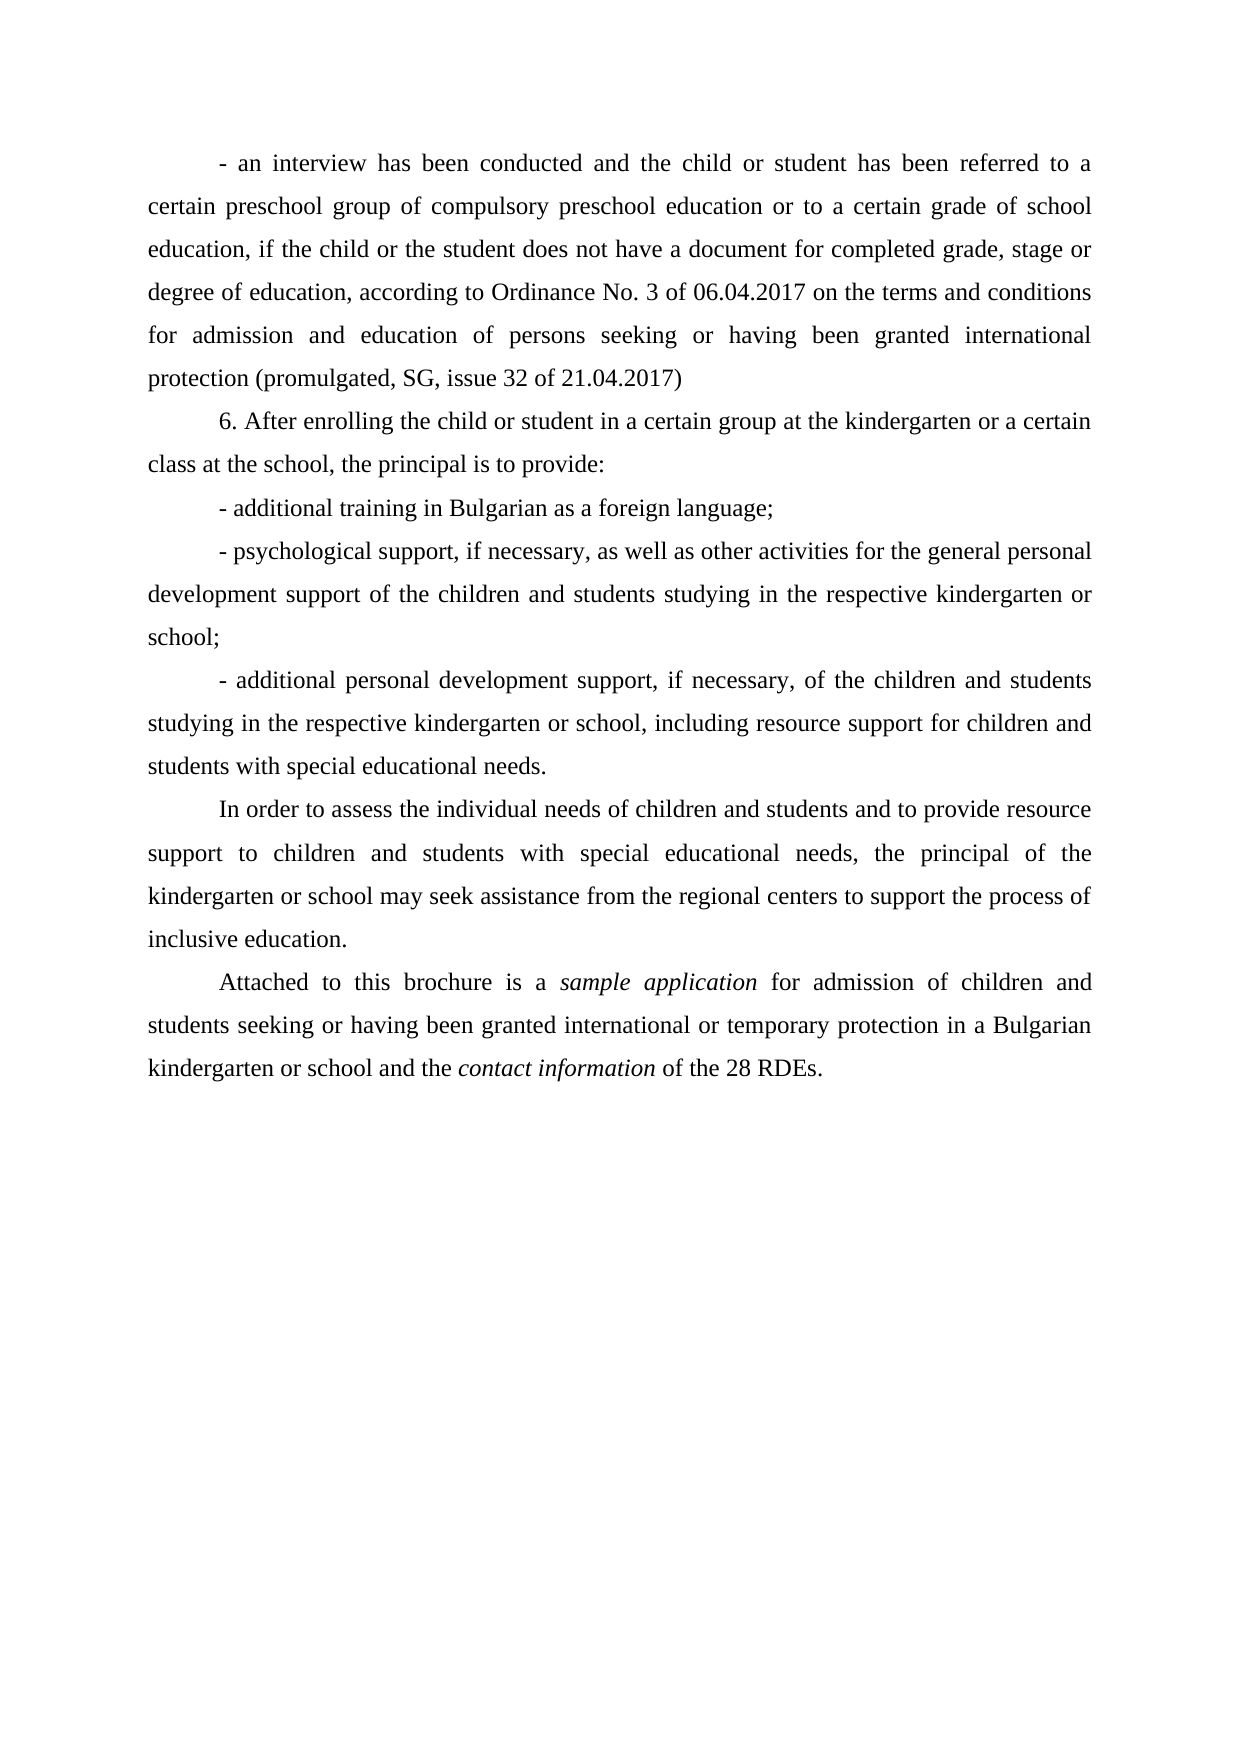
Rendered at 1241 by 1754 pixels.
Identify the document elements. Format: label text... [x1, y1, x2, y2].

text Attached to this brochure is a sample application for admission of children and students seeking or having been granted international or temporary protection in a Bulgarian kindergarten or school and the contact information of the 28 RDEs. [148, 967, 1093, 1082]
text 6. After enrolling the child or student in a certain group at the kindergarten or a certain class at the school, the principal is to provide: [148, 406, 1093, 478]
text - additional personal development support, if necessary, of the children and students studying in the respective kindergarten or school, including resource support for children and students with special educational needs. [148, 665, 1093, 780]
text - psychological support, if necessary, as well as other activities for the general personal development support of the children and students studying in the respective kindergarten or school; [148, 536, 1093, 651]
text - an interview has been conducted and the child or student has been referred to a certain preschool group of compulsory preschool education or to a certain grade of school education, if the child or the student does not have a document for completed grade, stage or degree of education, according to Ordinance No. 3 of 06.04.2017 on the terms and conditions for admission and education of persons seeking or having been granted international protection (promulgated, SG, issue 32 of 21.04.2017) [148, 148, 1093, 392]
text In order to assess the individual needs of children and students and to provide resource support to children and students with special educational needs, the principal of the kindergarten or school may seek assistance from the regional centers to support the process of inclusive education. [148, 794, 1093, 953]
text - additional training in Bulgarian as a foreign language; [148, 493, 1093, 521]
